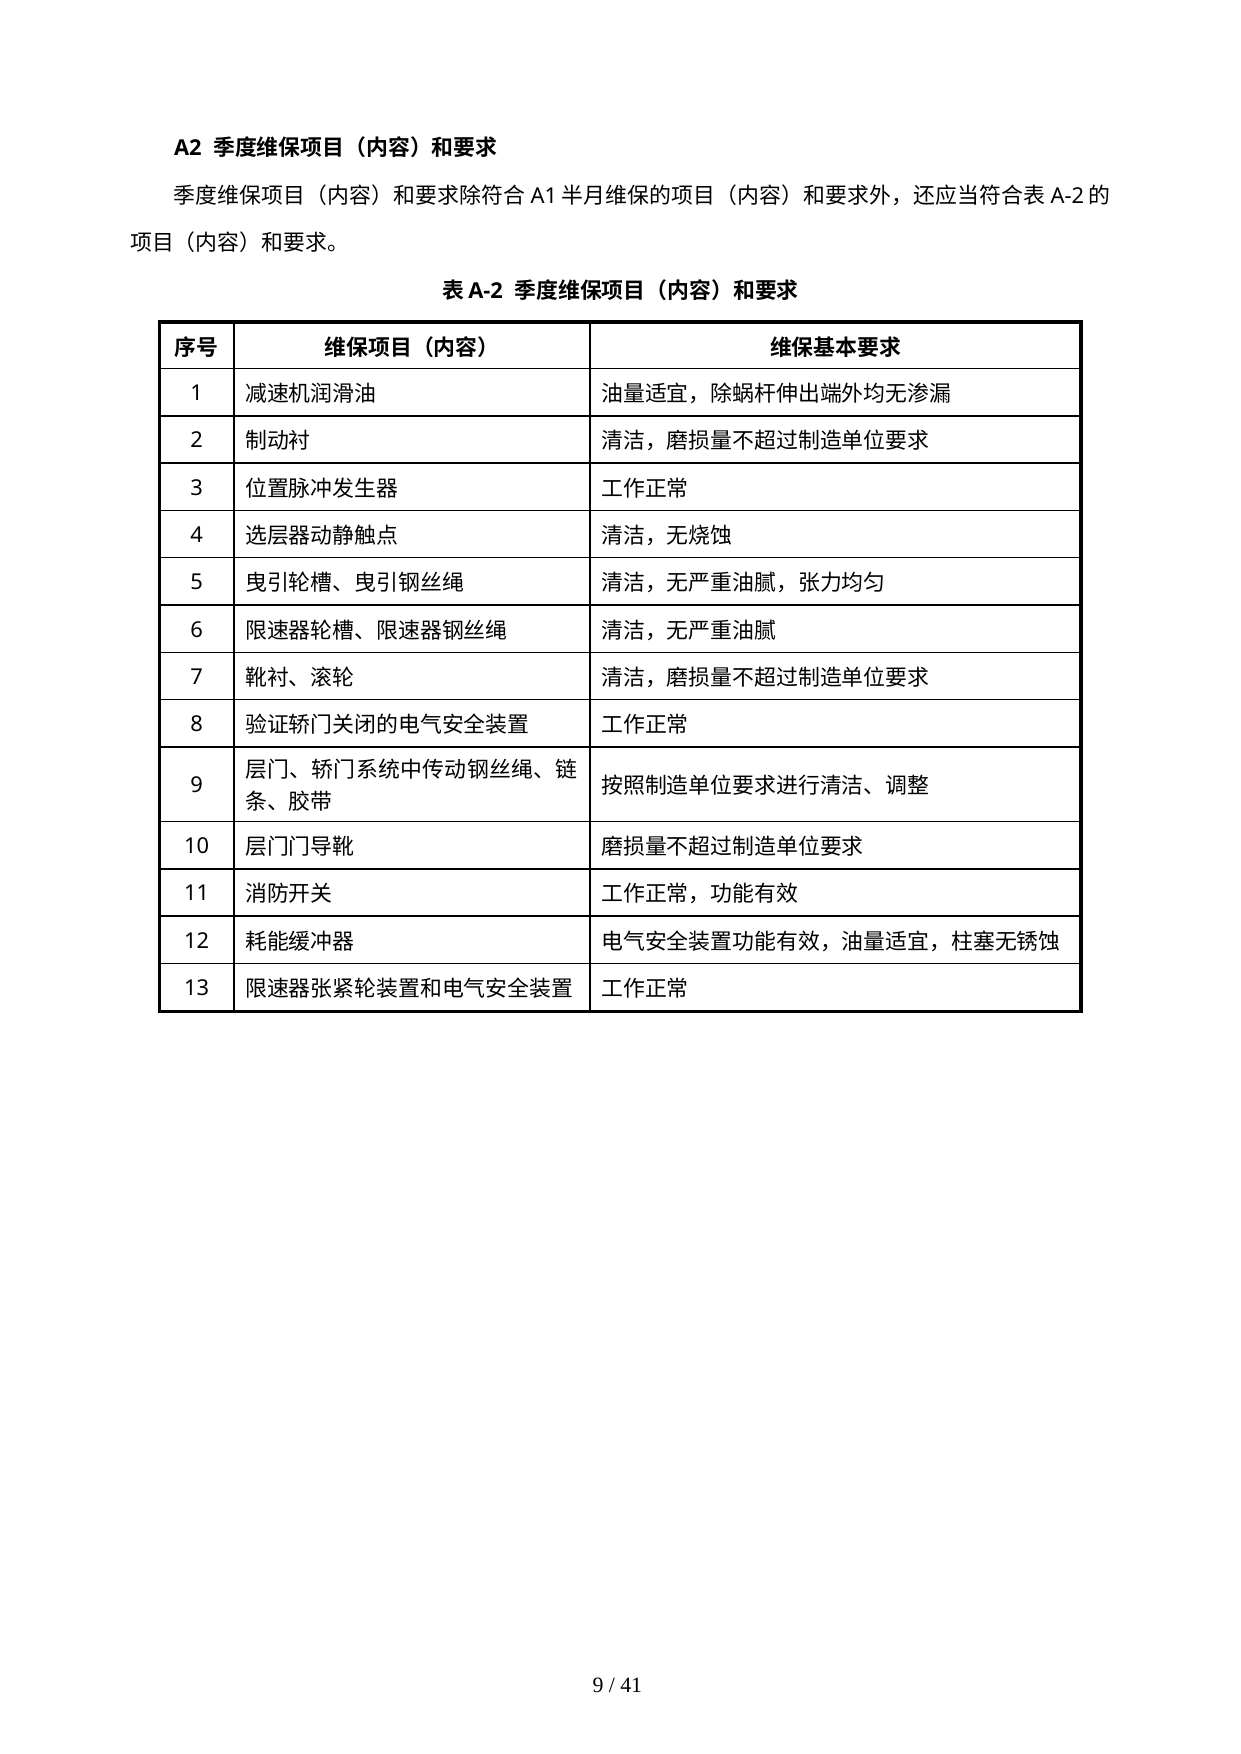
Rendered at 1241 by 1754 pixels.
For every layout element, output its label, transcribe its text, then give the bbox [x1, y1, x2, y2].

table_cell 9 [161, 748, 233, 821]
table_cell 曳引轮槽、曳引钢丝绳 [235, 558, 589, 604]
table_cell 8 [161, 700, 233, 746]
table_cell 清洁，无严重油腻，张力均匀 [591, 558, 1079, 604]
table_cell 磨损量不超过制造单位要求 [591, 822, 1079, 868]
table_cell 清洁，无烧蚀 [591, 511, 1079, 557]
table_header 维保基本要求 [591, 324, 1079, 368]
table_cell 5 [161, 558, 233, 604]
table_cell 油量适宜，除蜗杆伸出端外均无渗漏 [591, 369, 1079, 415]
table_header 序号 [161, 324, 233, 368]
table_cell 工作正常，功能有效 [591, 870, 1079, 915]
text A2 季度维保项目（内容）和要求 [130, 130, 1110, 162]
table_cell 消防开关 [235, 870, 589, 915]
table_cell 2 [161, 417, 233, 462]
table_cell 7 [161, 653, 233, 699]
table_cell 验证轿门关闭的电气安全装置 [235, 700, 589, 746]
table_cell 1 [161, 369, 233, 415]
table_cell 清洁，磨损量不超过制造单位要求 [591, 653, 1079, 699]
table_cell 制动衬 [235, 417, 589, 462]
table_cell 电气安全装置功能有效，油量适宜，柱塞无锈蚀 [591, 917, 1079, 962]
table_cell 层门、轿门系统中传动钢丝绳、链条、胶带 [235, 748, 589, 821]
table_cell 按照制造单位要求进行清洁、调整 [591, 748, 1079, 821]
table_cell 位置脉冲发生器 [235, 464, 589, 509]
table_cell 10 [161, 822, 233, 868]
table_cell 工作正常 [591, 700, 1079, 746]
table_cell 工作正常 [591, 464, 1079, 509]
table_cell 限速器轮槽、限速器钢丝绳 [235, 606, 589, 651]
table_cell 6 [161, 606, 233, 651]
text 表A-2 季度维保项目（内容）和要求 [130, 273, 1110, 304]
table_cell 靴衬、滚轮 [235, 653, 589, 699]
table_cell 清洁，磨损量不超过制造单位要求 [591, 417, 1079, 462]
text 季度维保项目（内容）和要求除符合A1半月维保的项目（内容）和要求外，还应当符合表A-2的项目（内容）和要求。 [130, 178, 1110, 257]
table_cell 13 [161, 964, 233, 1010]
table_cell 清洁，无严重油腻 [591, 606, 1079, 651]
table_cell 耗能缓冲器 [235, 917, 589, 962]
table_cell 11 [161, 870, 233, 915]
table_cell 12 [161, 917, 233, 962]
table_cell 层门门导靴 [235, 822, 589, 868]
table_cell 选层器动静触点 [235, 511, 589, 557]
table_cell 限速器张紧轮装置和电气安全装置 [235, 964, 589, 1010]
table_cell 4 [161, 511, 233, 557]
table_cell 3 [161, 464, 233, 509]
table_cell 减速机润滑油 [235, 369, 589, 415]
table_header 维保项目（内容） [235, 324, 589, 368]
table_cell 工作正常 [591, 964, 1079, 1010]
